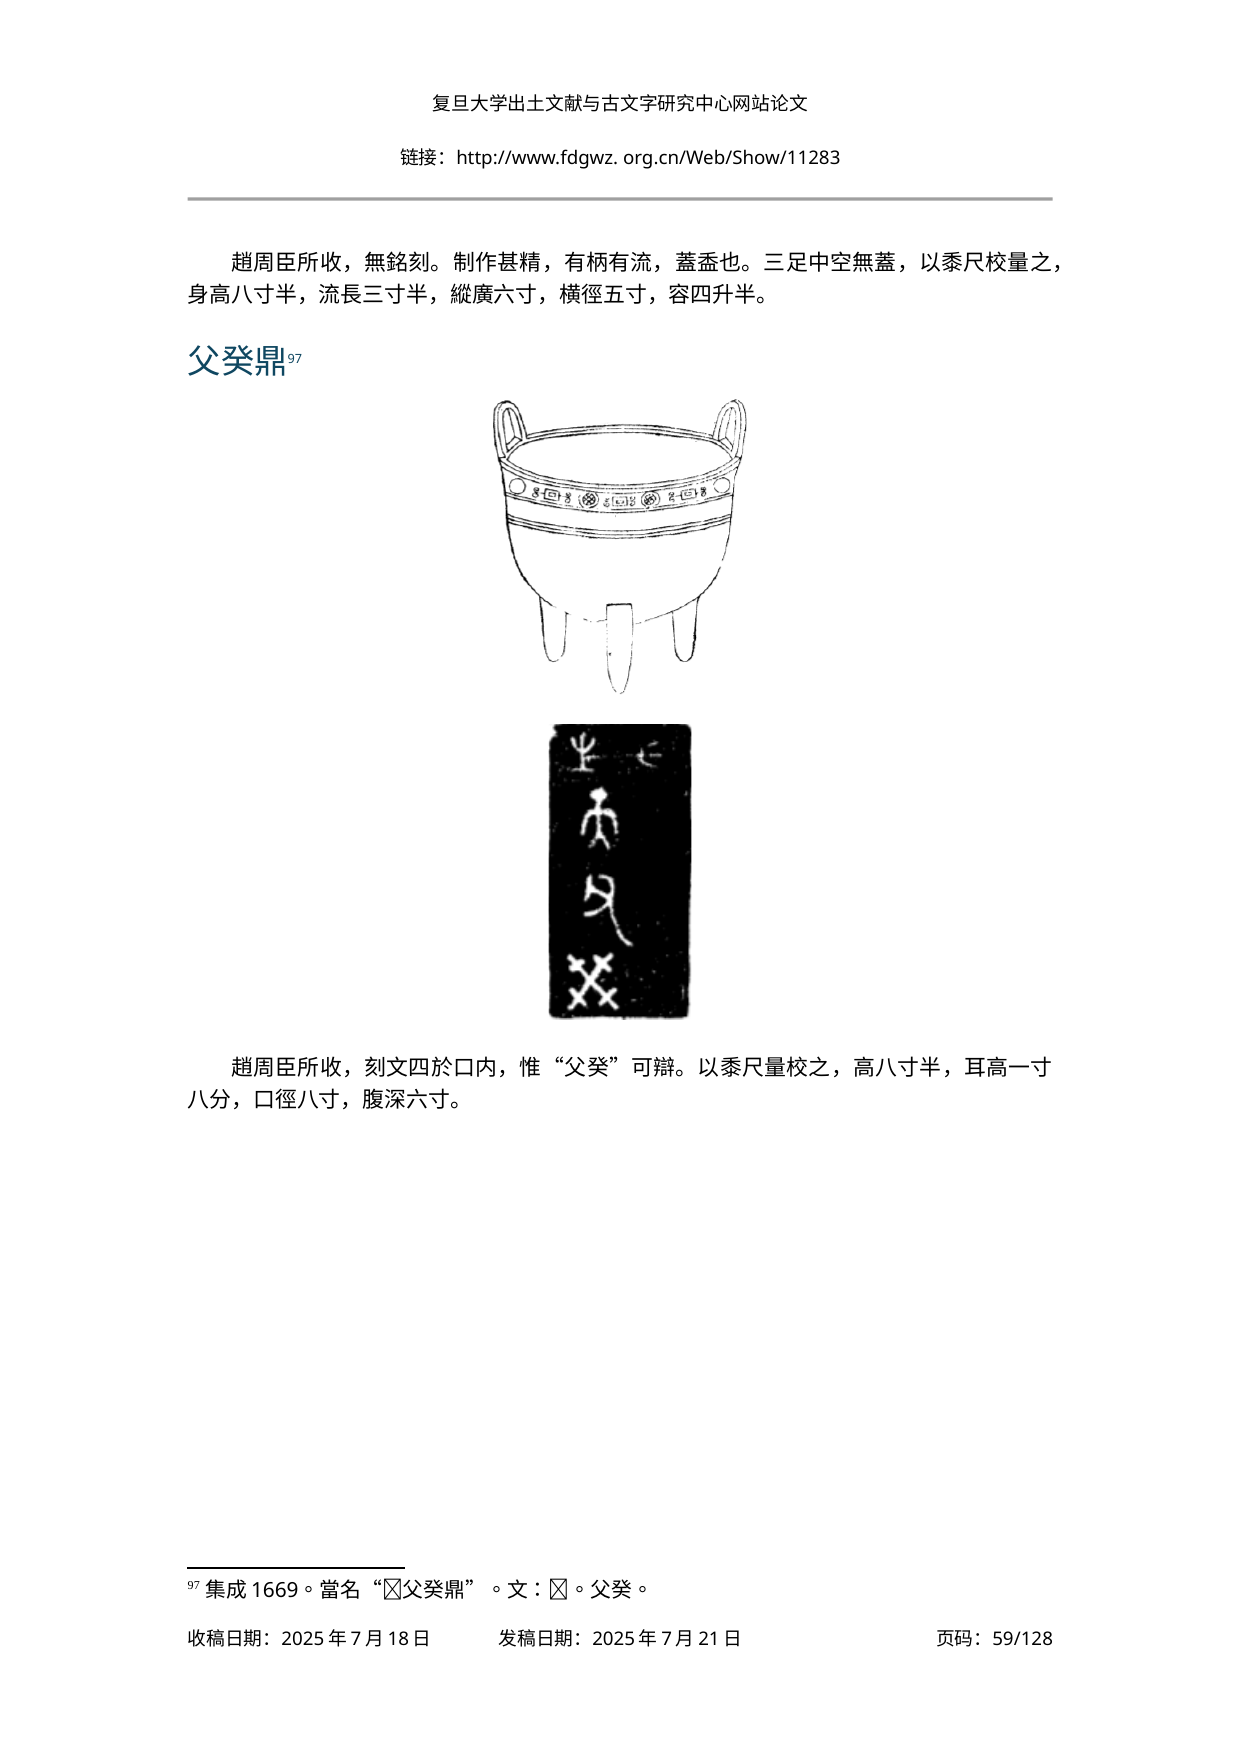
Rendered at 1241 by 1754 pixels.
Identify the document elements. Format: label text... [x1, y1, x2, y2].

text 趙周臣所收，無銘刻。制作甚精，有柄有流，蓋盉也。三足中空無蓋，以黍尺校量之，身高八寸半，流長三寸半，縱廣六寸，横徑五寸，容四升半。 [187, 244, 1053, 309]
subtitle 父癸鼎 [187, 326, 1031, 391]
picture [548, 724, 692, 1020]
text 趙周臣所收，刻文四於口内，惟‍“父癸”可辯。以黍尺量校之，高八寸半，耳高一寸八分，口徑八寸，腹深六寸。 [187, 1049, 1053, 1114]
picture [489, 399, 751, 695]
